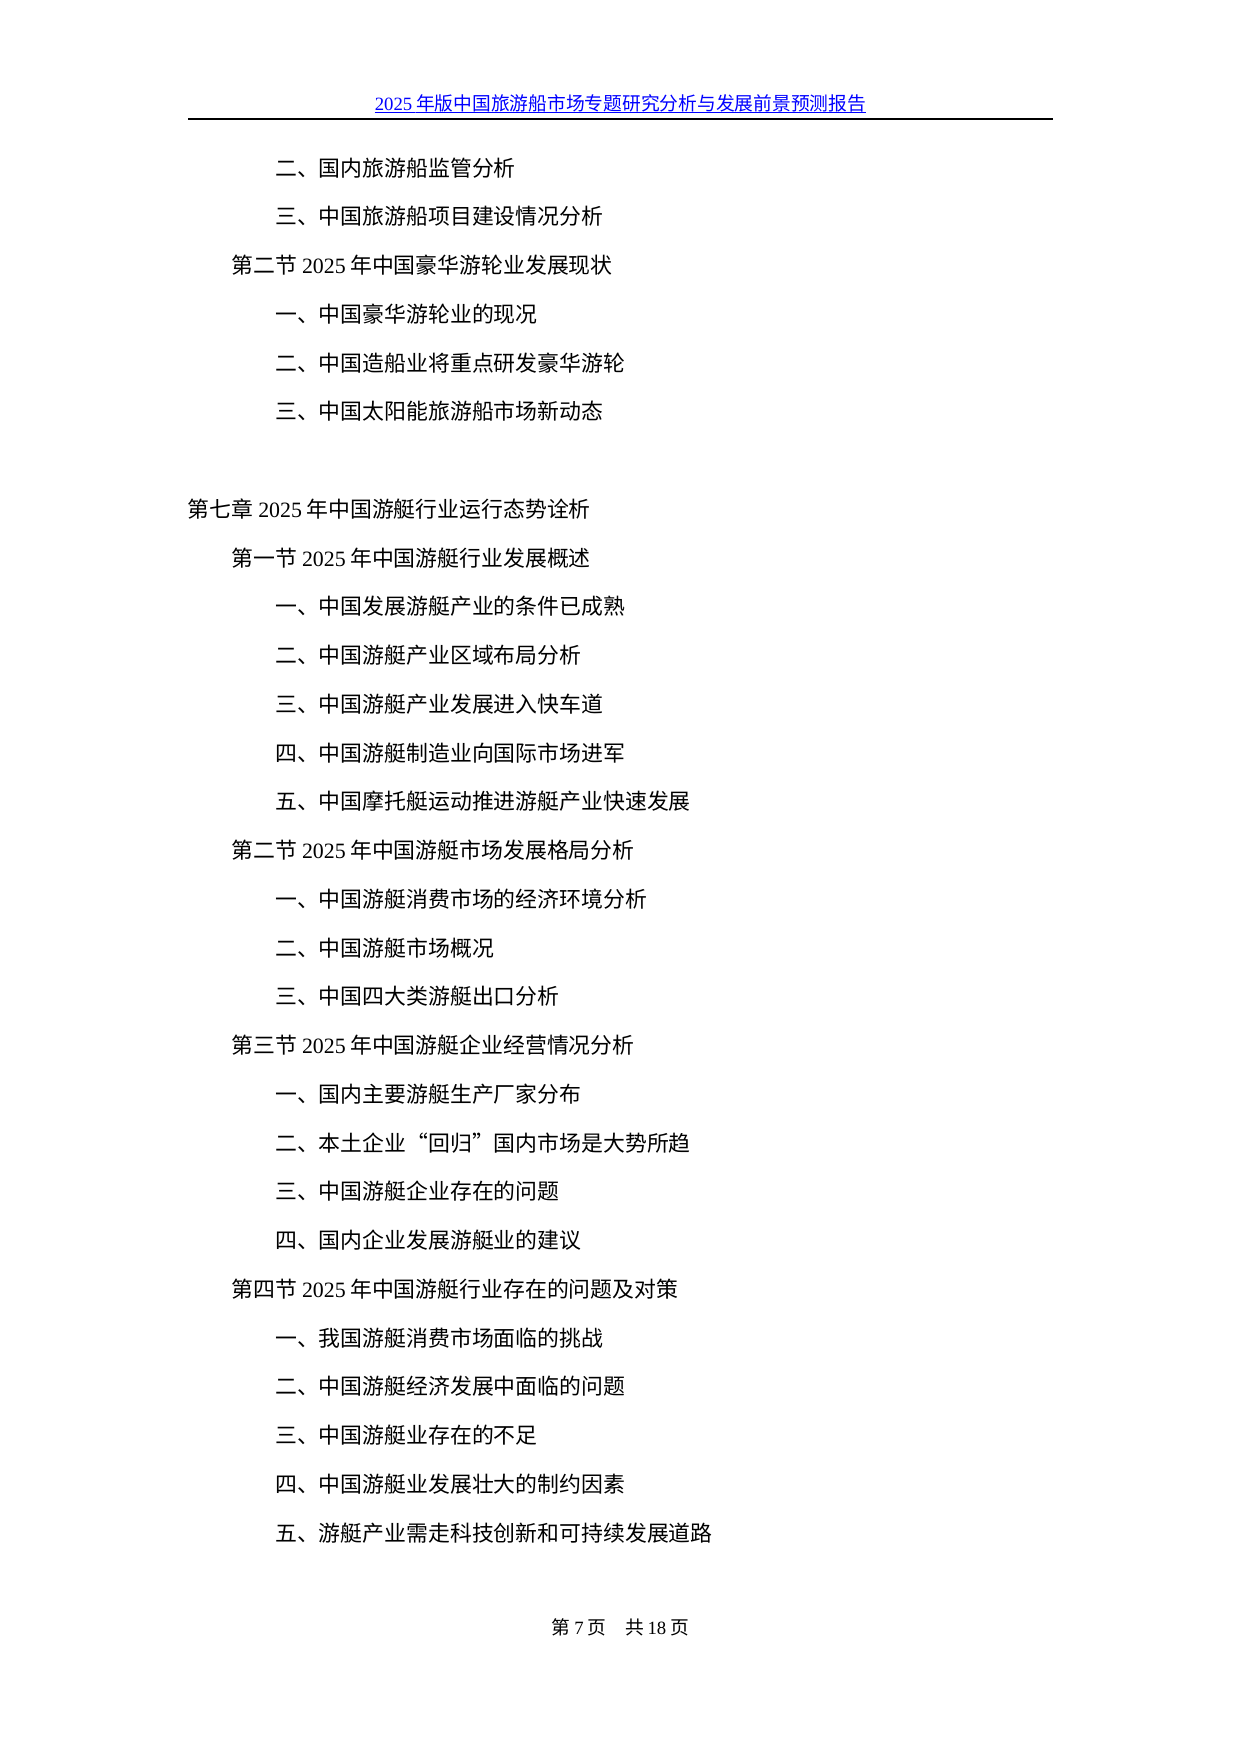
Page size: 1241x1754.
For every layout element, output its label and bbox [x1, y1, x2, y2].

text [187, 150, 1053, 1548]
